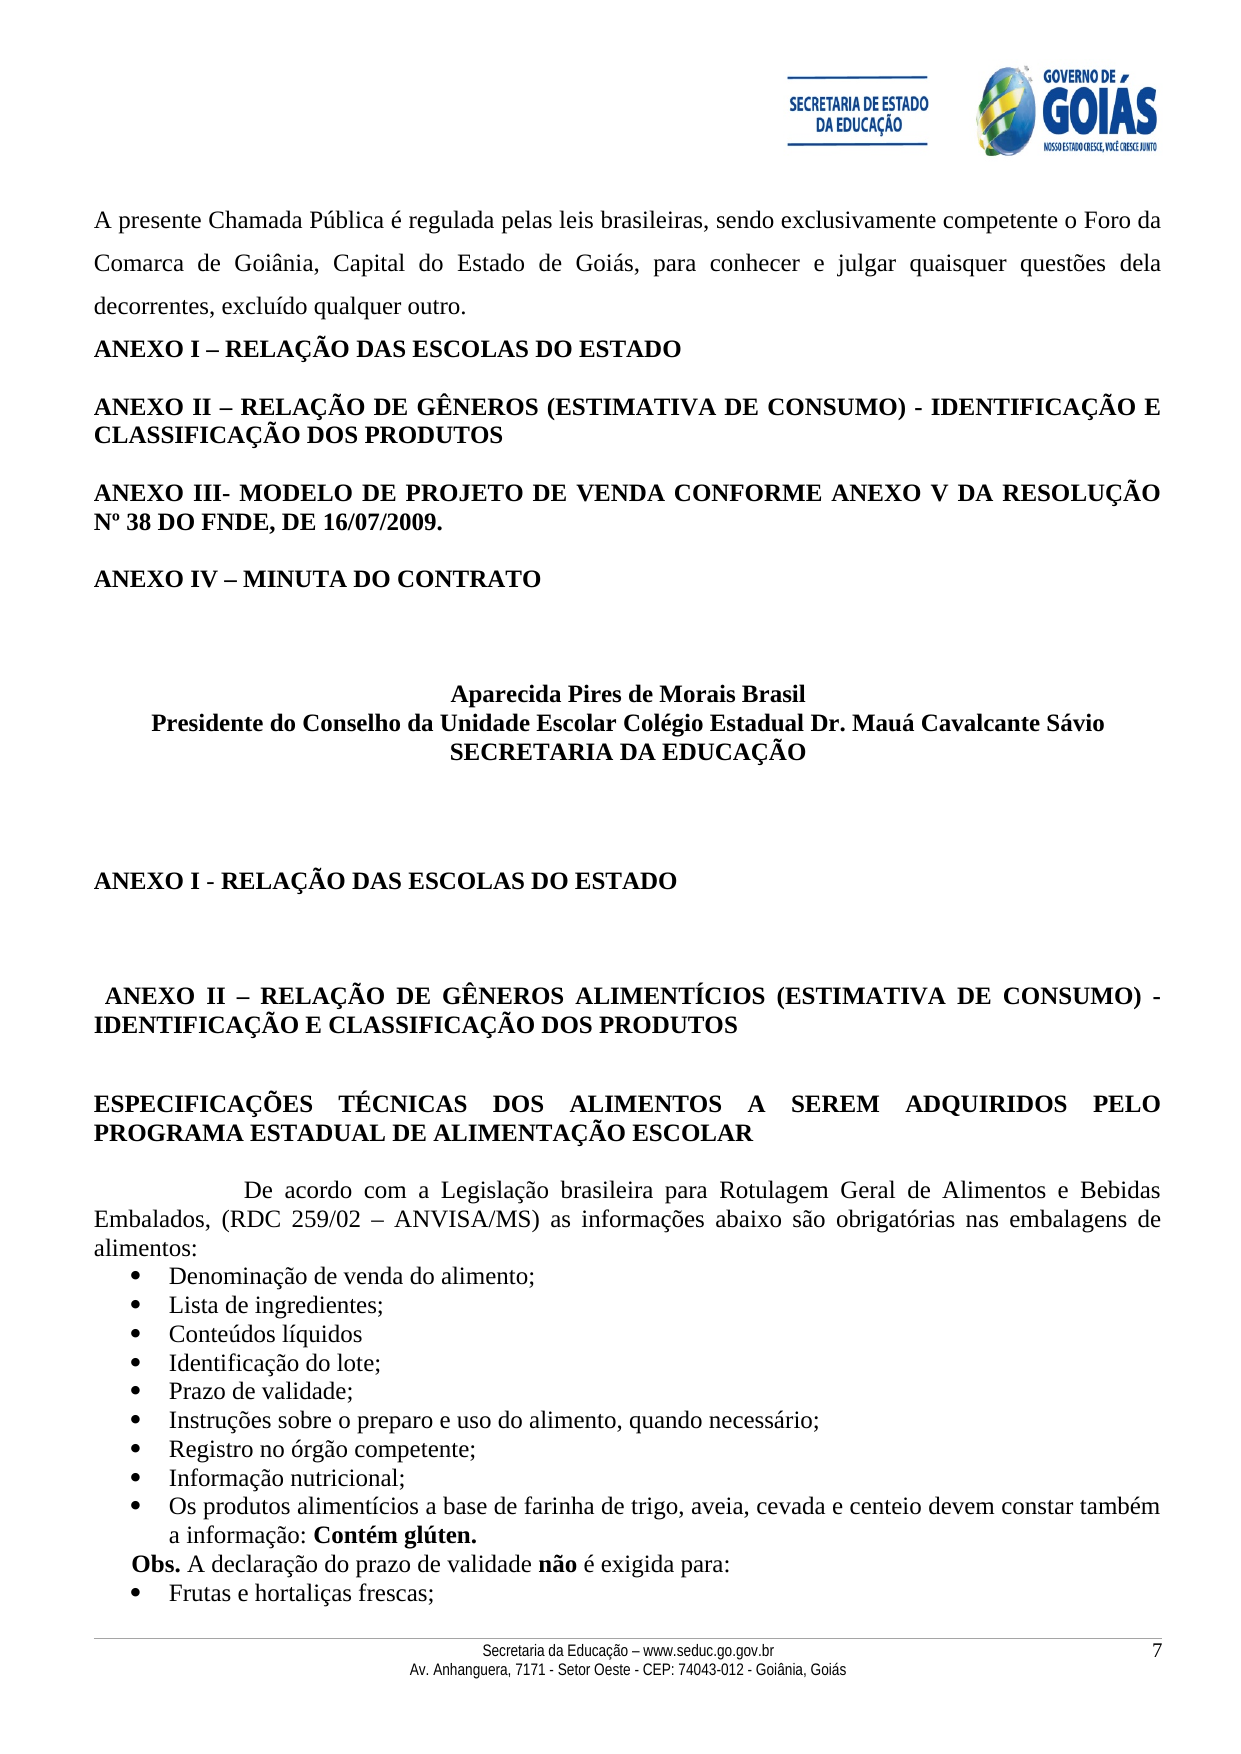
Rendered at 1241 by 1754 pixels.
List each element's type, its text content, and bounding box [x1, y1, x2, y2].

text Obs. A declaração do prazo de validade não é exigida para: [131, 1549, 1162, 1578]
text A presente Chamada Pública é regulada pelas leis brasileiras, sendo exclusivamente competente o Foro da Comarca de Goiânia, Capital do Estado de Goiás, para conhecer e julgar quaisquer questões dela decorrentes, excluído qualquer outro. [94, 205, 1162, 320]
list Instruções sobre o preparo e uso do alimento, quando necessário; [131, 1405, 1162, 1434]
list Identificação do lote; [131, 1348, 1162, 1376]
list Os produtos alimentícios a base de farinha de trigo, aveia, cevada e centeio devem constar também a informação: Contém glúten. [131, 1491, 1162, 1549]
list Conteúdos líquidos [131, 1319, 1162, 1348]
list Denominação de venda do alimento; [131, 1261, 1162, 1290]
text ANEXO II – RELAÇÃO DE GÊNEROS (ESTIMATIVA DE CONSUMO) - IDENTIFICAÇÃO E CLASSIFICAÇÃO DOS PRODUTOS [94, 392, 1162, 449]
text ESPECIFICAÇÕES TÉCNICAS DOS ALIMENTOS A SEREM ADQUIRIDOS PELO PROGRAMA ESTADUAL DE ALIMENTAÇÃO ESCOLAR [94, 1089, 1162, 1146]
picture [782, 59, 1163, 162]
list Informação nutricional; [131, 1463, 1162, 1491]
list Lista de ingredientes; [131, 1290, 1162, 1319]
text ANEXO I – RELAÇÃO DAS ESCOLAS DO ESTADO [94, 334, 1162, 363]
list Frutas e hortaliças frescas; [131, 1578, 1162, 1606]
text De acordo com a Legislação brasileira para Rotulagem Geral de Alimentos e Bebidas Embalados, (RDC 259/02 – ANVISA/MS) as informações abaixo são obrigatórias nas embalagens de alimentos: [94, 1175, 1162, 1261]
list Prazo de validade; [131, 1376, 1162, 1405]
text Aparecida Pires de Morais Brasil [94, 679, 1162, 708]
text SECRETARIA DA EDUCAÇÃO [94, 737, 1162, 765]
list Registro no órgão competente; [131, 1434, 1162, 1463]
text ANEXO IV – MINUTA DO CONTRATO [94, 564, 1162, 593]
text ANEXO II – RELAÇÃO DE GÊNEROS ALIMENTÍCIOS (ESTIMATIVA DE CONSUMO) - IDENTIFICAÇÃO E CLASSIFICAÇÃO DOS PRODUTOS [94, 981, 1162, 1038]
text ANEXO III- MODELO DE PROJETO DE VENDA CONFORME ANEXO V DA RESOLUÇÃO Nº 38 DO FNDE, DE 16/07/2009. [94, 478, 1162, 535]
text ANEXO I - RELAÇÃO DAS ESCOLAS DO ESTADO [94, 866, 1162, 895]
text Presidente do Conselho da Unidade Escolar Colégio Estadual Dr. Mauá Cavalcante Sávio [94, 708, 1162, 737]
